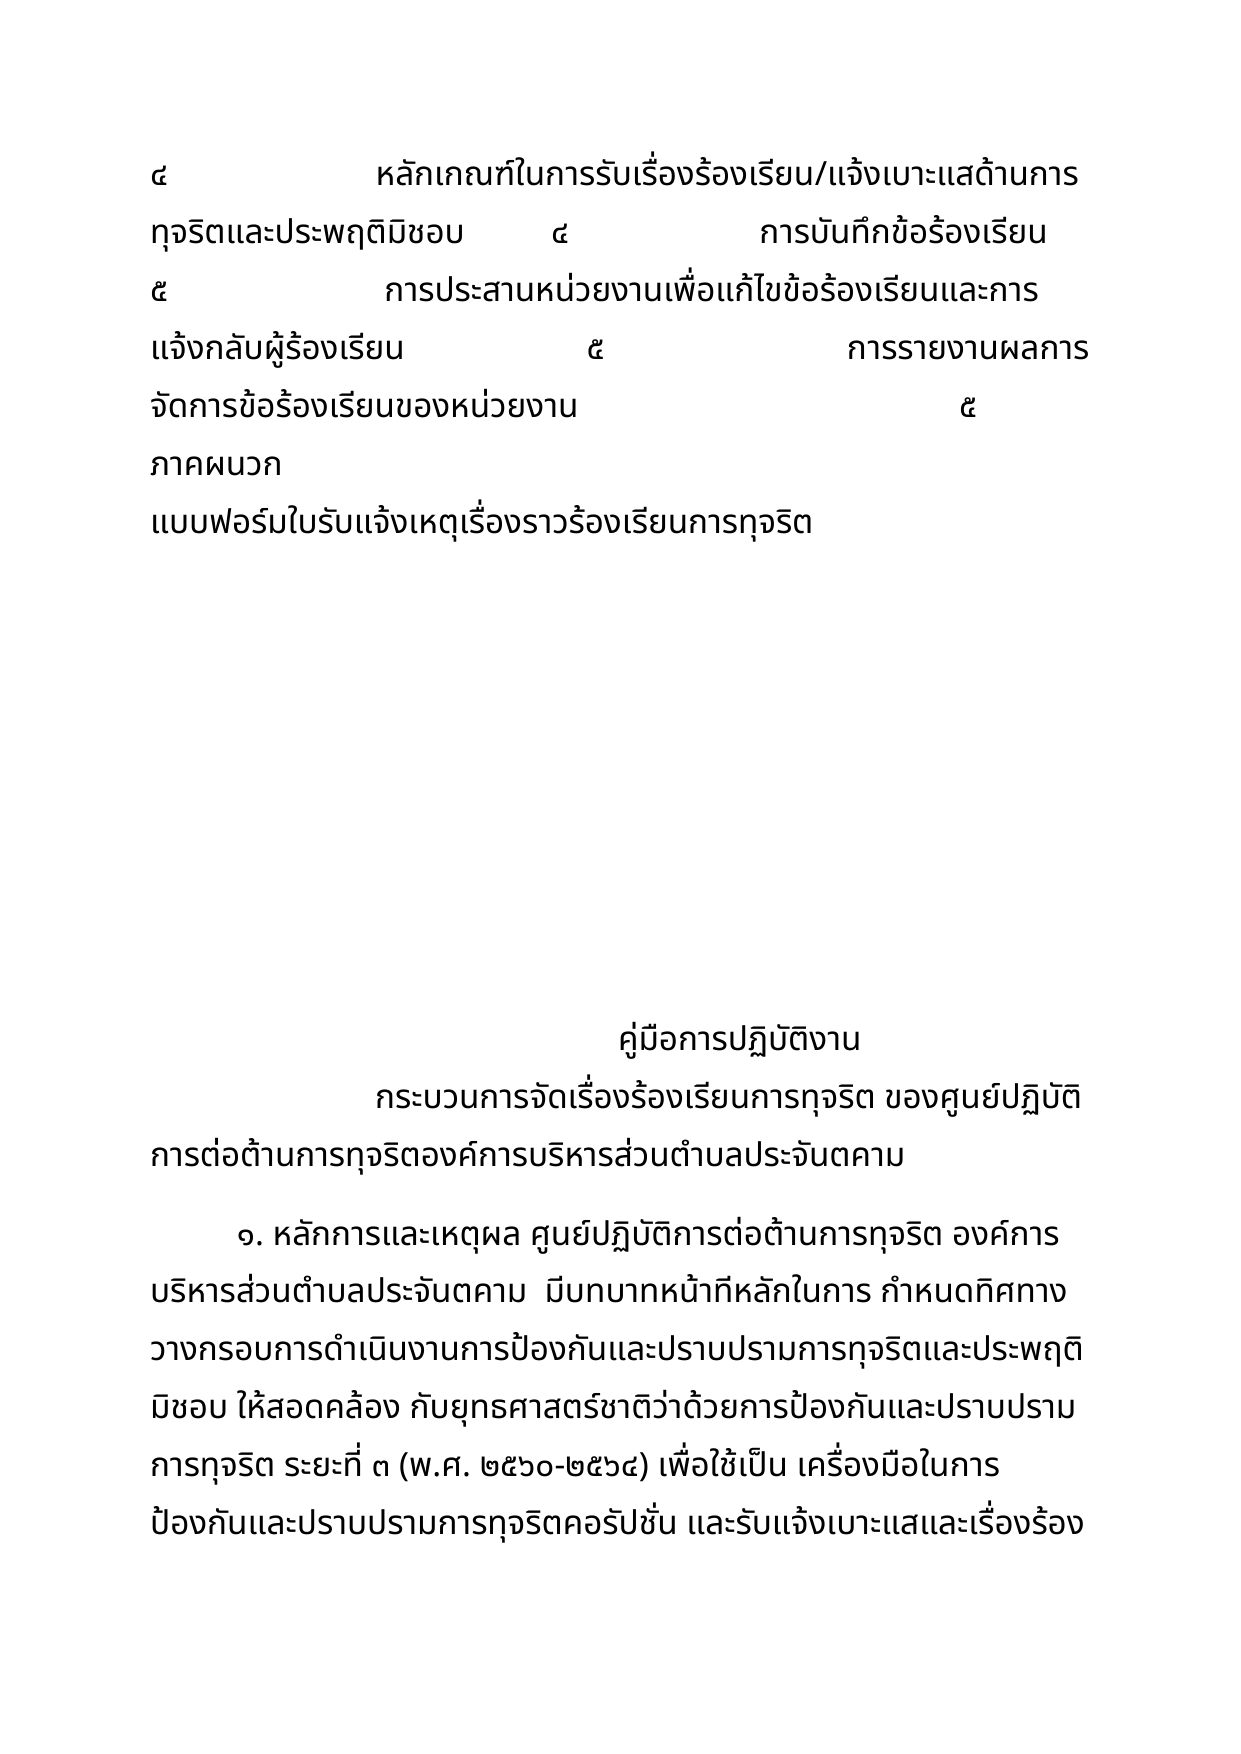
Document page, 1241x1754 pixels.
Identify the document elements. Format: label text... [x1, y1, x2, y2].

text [150, 1209, 1090, 1550]
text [150, 150, 1090, 548]
text คู่มือการปฏิบัติงาน กระบวนการจัดเรื่องร้องเรียนการทุจริต ของศูนย์ปฏิบัติการต่อต้านการทุจริตองค์การบริหารส่วนตำบลประจันตคาม [150, 1014, 1090, 1181]
